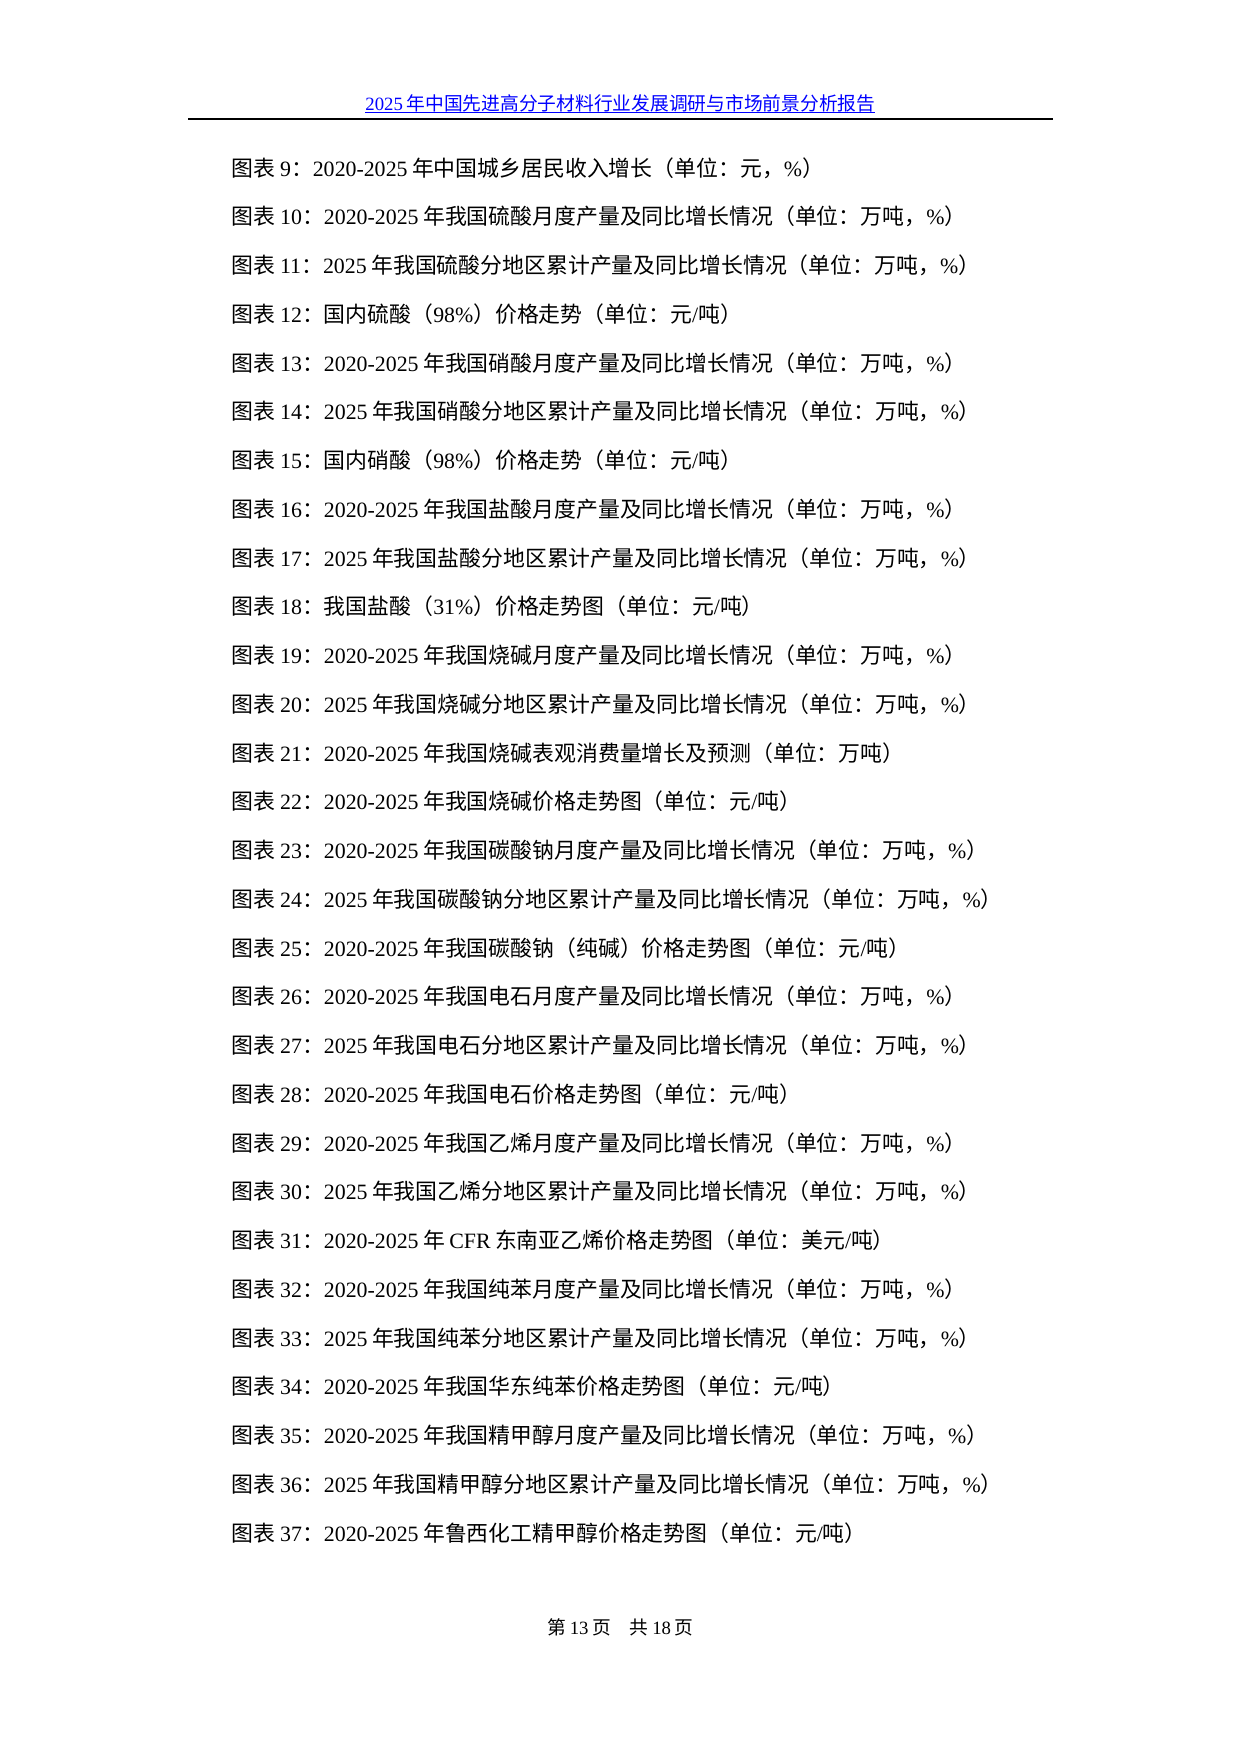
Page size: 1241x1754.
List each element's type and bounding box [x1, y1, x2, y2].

text [187, 150, 1053, 1548]
